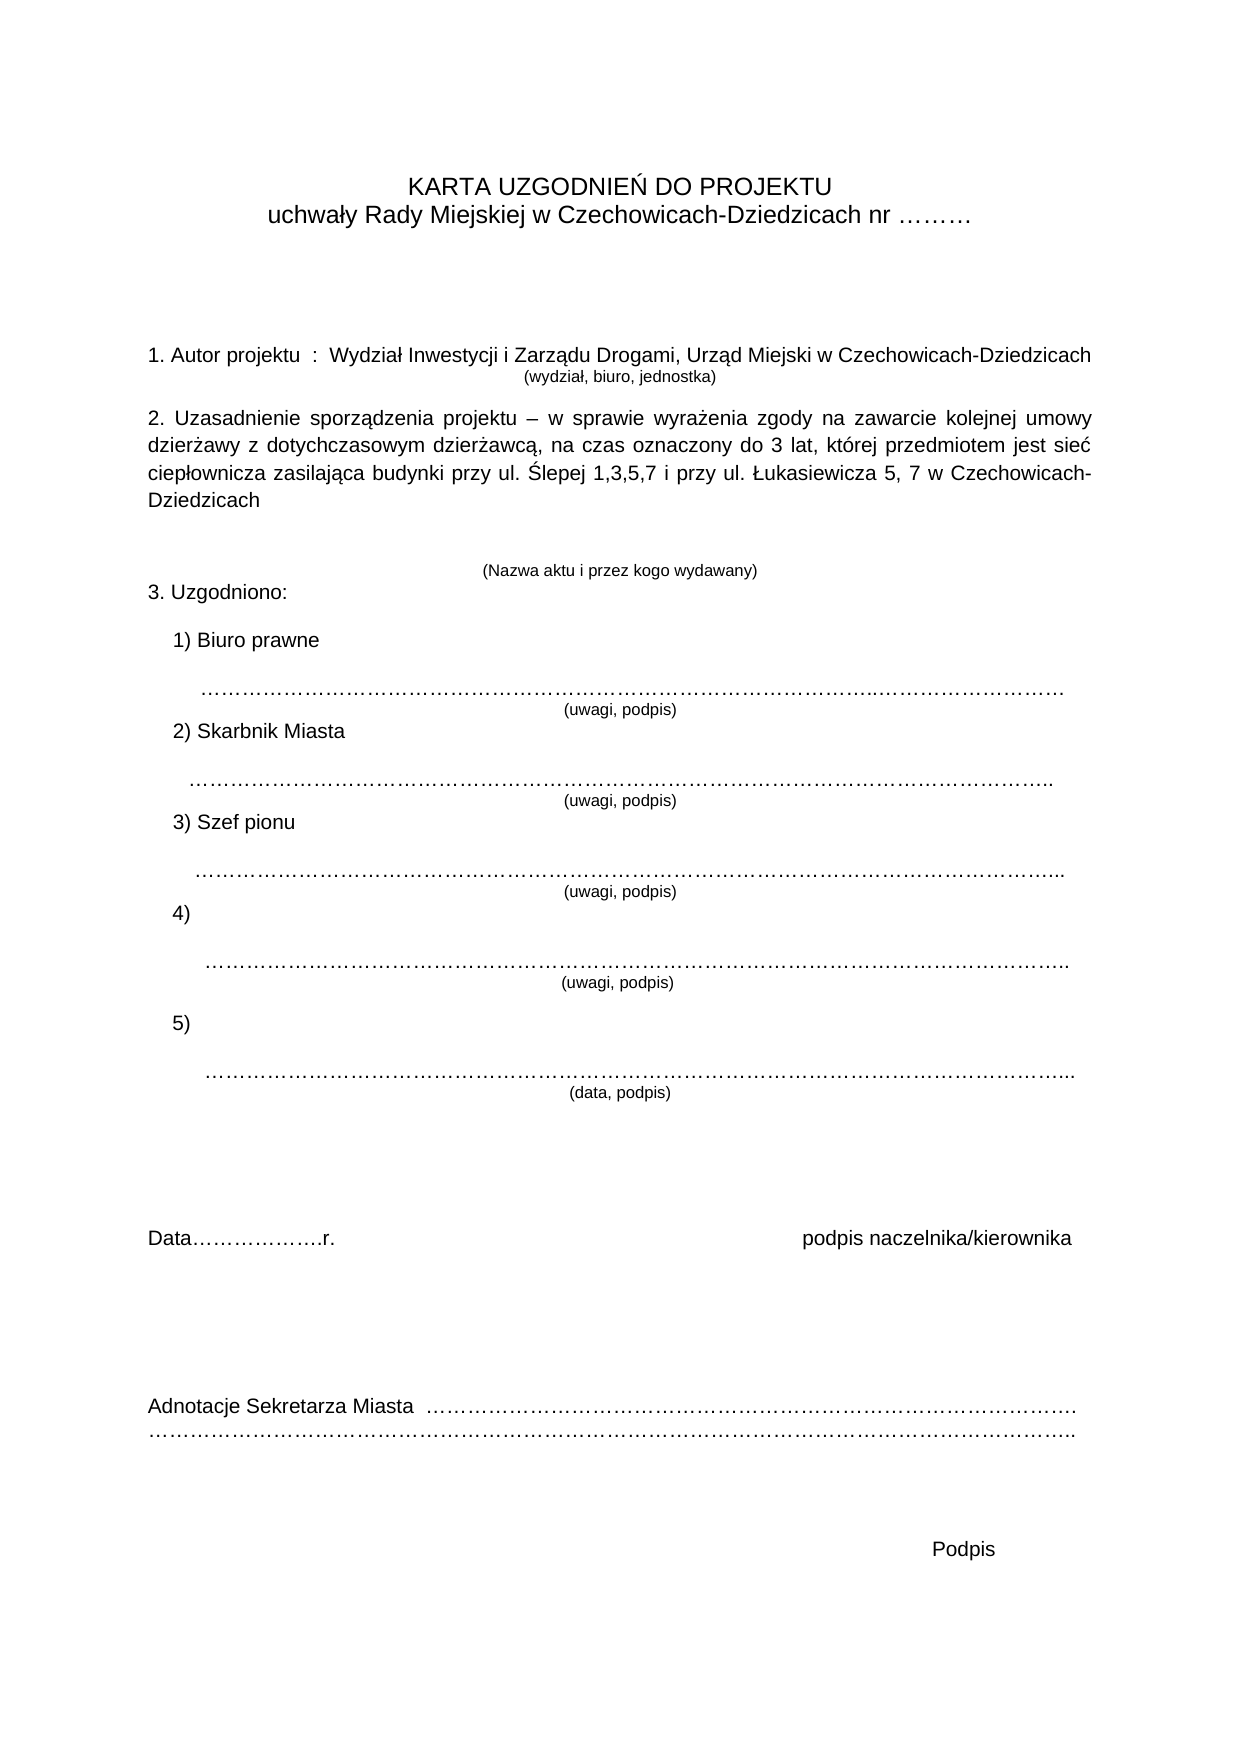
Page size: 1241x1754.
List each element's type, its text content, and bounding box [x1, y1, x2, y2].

text 4) [166, 901, 1093, 924]
text (uwagi, podpis) [561, 972, 1093, 992]
text 2) Skarbnik Miasta [173, 718, 1093, 742]
text Data……………….r. podpis naczelnika/kierownika [148, 1226, 1093, 1250]
text (uwagi, podpis) [148, 881, 1093, 901]
text (wydział, biuro, jednostka) [148, 367, 1093, 386]
text ……………………………………………………………………………………..……………………… [148, 675, 1093, 699]
text (uwagi, podpis) [148, 699, 1093, 718]
text 3. Uzgodniono: [148, 579, 1093, 603]
text 2. Uzasadnienie sporządzenia projektu – w sprawie wyrażenia zgody na zawarcie kolejnej umowy dzierżawy z dotychczasowym dzierżawcą, na czas oznaczony do 3 lat, której przedmiotem jest sieć ciepłownicza zasilająca budynki przy ul. Ślepej 1,3,5,7 i przy ul. Łukasiewicza 5, 7 w Czechowicach-Dziedzicach [148, 406, 1093, 512]
text (uwagi, podpis) [148, 790, 1093, 809]
text KARTA UZGODNIEŃ DO PROJEKTU [148, 172, 1093, 200]
text ……………………………………………………………………………………………………………... [204, 1059, 1093, 1083]
text …………………………………………………………………………………………………………………….. [148, 1417, 1093, 1441]
text …………………………………………………………………………………………………………….. [148, 766, 1093, 790]
text Adnotacje Sekretarza Miasta …………………………………………………………………………………. [148, 1393, 1093, 1417]
text uchwały Rady Miejskiej w Czechowicach-Dziedzicach nr ……… [148, 200, 1093, 229]
text 1. Autor projektu : Wydział Inwestycji i Zarządu Drogami, Urząd Miejski w Czechowicach-Dziedzicach [148, 343, 1093, 367]
text Podpis [148, 1537, 1093, 1561]
text …………………………………………………………………………………………………………….. [204, 948, 1093, 972]
text 3) Szef pionu [173, 809, 1093, 833]
text (Nazwa aktu i przez kogo wydawany) [148, 560, 1093, 579]
text 1) Biuro prawne [173, 627, 1093, 651]
text ……………………………………………………………………………………………………………... [148, 857, 1093, 881]
text (data, podpis) [148, 1083, 1093, 1102]
text 5) [166, 1011, 1093, 1035]
